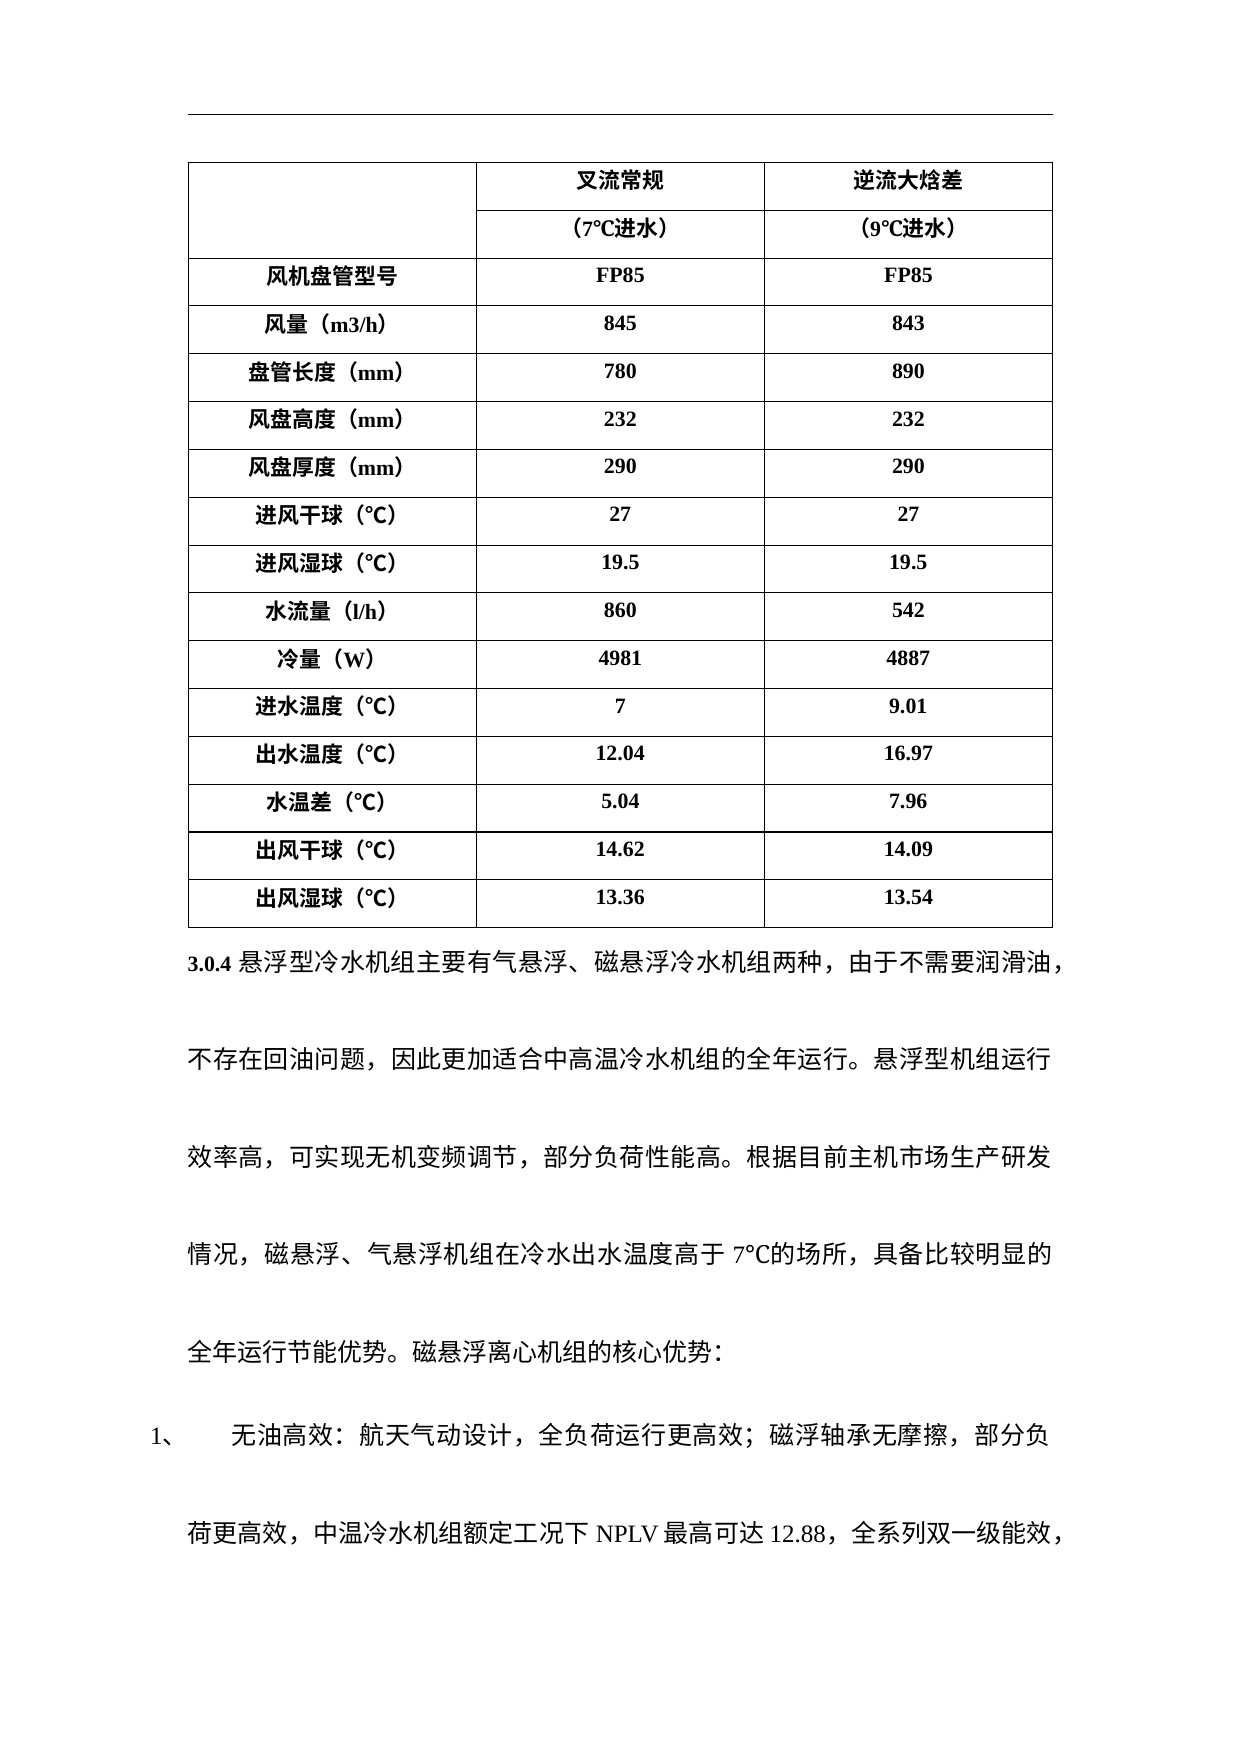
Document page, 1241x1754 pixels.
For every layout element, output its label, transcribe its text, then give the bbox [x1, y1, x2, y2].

table_cell 860 [477, 593, 764, 640]
table_cell 进水温度（℃） [189, 689, 476, 736]
table_cell 27 [765, 498, 1052, 544]
table_cell 845 [477, 306, 764, 353]
table_cell 12.04 [477, 737, 764, 783]
table_cell 风机盘管型号 [189, 259, 476, 305]
table_cell 风盘厚度（mm） [189, 450, 476, 497]
table_header [189, 163, 476, 258]
table_cell 290 [477, 450, 764, 497]
table_cell 冷量（W） [189, 641, 476, 688]
table_cell 4887 [765, 641, 1052, 688]
table_cell 843 [765, 306, 1052, 353]
table_cell 水流量（l/h） [189, 593, 476, 640]
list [150, 1401, 1053, 1564]
table_cell 4981 [477, 641, 764, 688]
table_header 逆流大焓差 [765, 163, 1052, 210]
table_cell 出风湿球（℃） [189, 880, 476, 927]
table_cell 7 [477, 689, 764, 736]
table_cell 出水温度（℃） [189, 737, 476, 783]
table_cell 5.04 [477, 785, 764, 831]
table_cell 13.36 [477, 880, 764, 927]
table_cell 出风干球（℃） [189, 833, 476, 879]
table_cell 进风干球（℃） [189, 498, 476, 544]
table_cell 9.01 [765, 689, 1052, 736]
table_cell 780 [477, 354, 764, 401]
table_header 叉流常规 [477, 163, 764, 210]
table_cell 232 [477, 402, 764, 449]
table_cell FP85 [477, 259, 764, 305]
table_cell 水温差（℃） [189, 785, 476, 831]
table_cell 890 [765, 354, 1052, 401]
table_cell 27 [477, 498, 764, 544]
table_cell 14.62 [477, 833, 764, 879]
table_cell 16.97 [765, 737, 1052, 783]
table_cell 19.5 [477, 546, 764, 592]
table_cell 542 [765, 593, 1052, 640]
table_cell FP85 [765, 259, 1052, 305]
table_cell （7℃进水） [477, 211, 764, 258]
table_cell （9℃进水） [765, 211, 1052, 258]
table_cell 7.96 [765, 785, 1052, 831]
table_cell 19.5 [765, 546, 1052, 592]
table_cell 风量（m3/h） [189, 306, 476, 353]
table_cell 13.54 [765, 880, 1052, 927]
table_cell 盘管长度（mm） [189, 354, 476, 401]
text 3.0.4 悬浮型冷水机组主要有气悬浮、磁悬浮冷水机组两种，由于不需要润滑油，不存在回油问题，因此更加适合中高温冷水机组的全年运行。悬浮型机组运行效率高，可实现无机变频调节，部分负荷性能高。根据目前主机市场生产研发情况，磁悬浮、气悬浮机组在冷水出水温度高于7℃的场所，具备比较明显的全年运行节能优势。磁悬浮离心机组的核心优势： [187, 928, 1053, 1383]
table_cell 232 [765, 402, 1052, 449]
table_cell 进风湿球（℃） [189, 546, 476, 592]
table_cell 290 [765, 450, 1052, 497]
table_cell 14.09 [765, 833, 1052, 879]
table_cell 风盘高度（mm） [189, 402, 476, 449]
